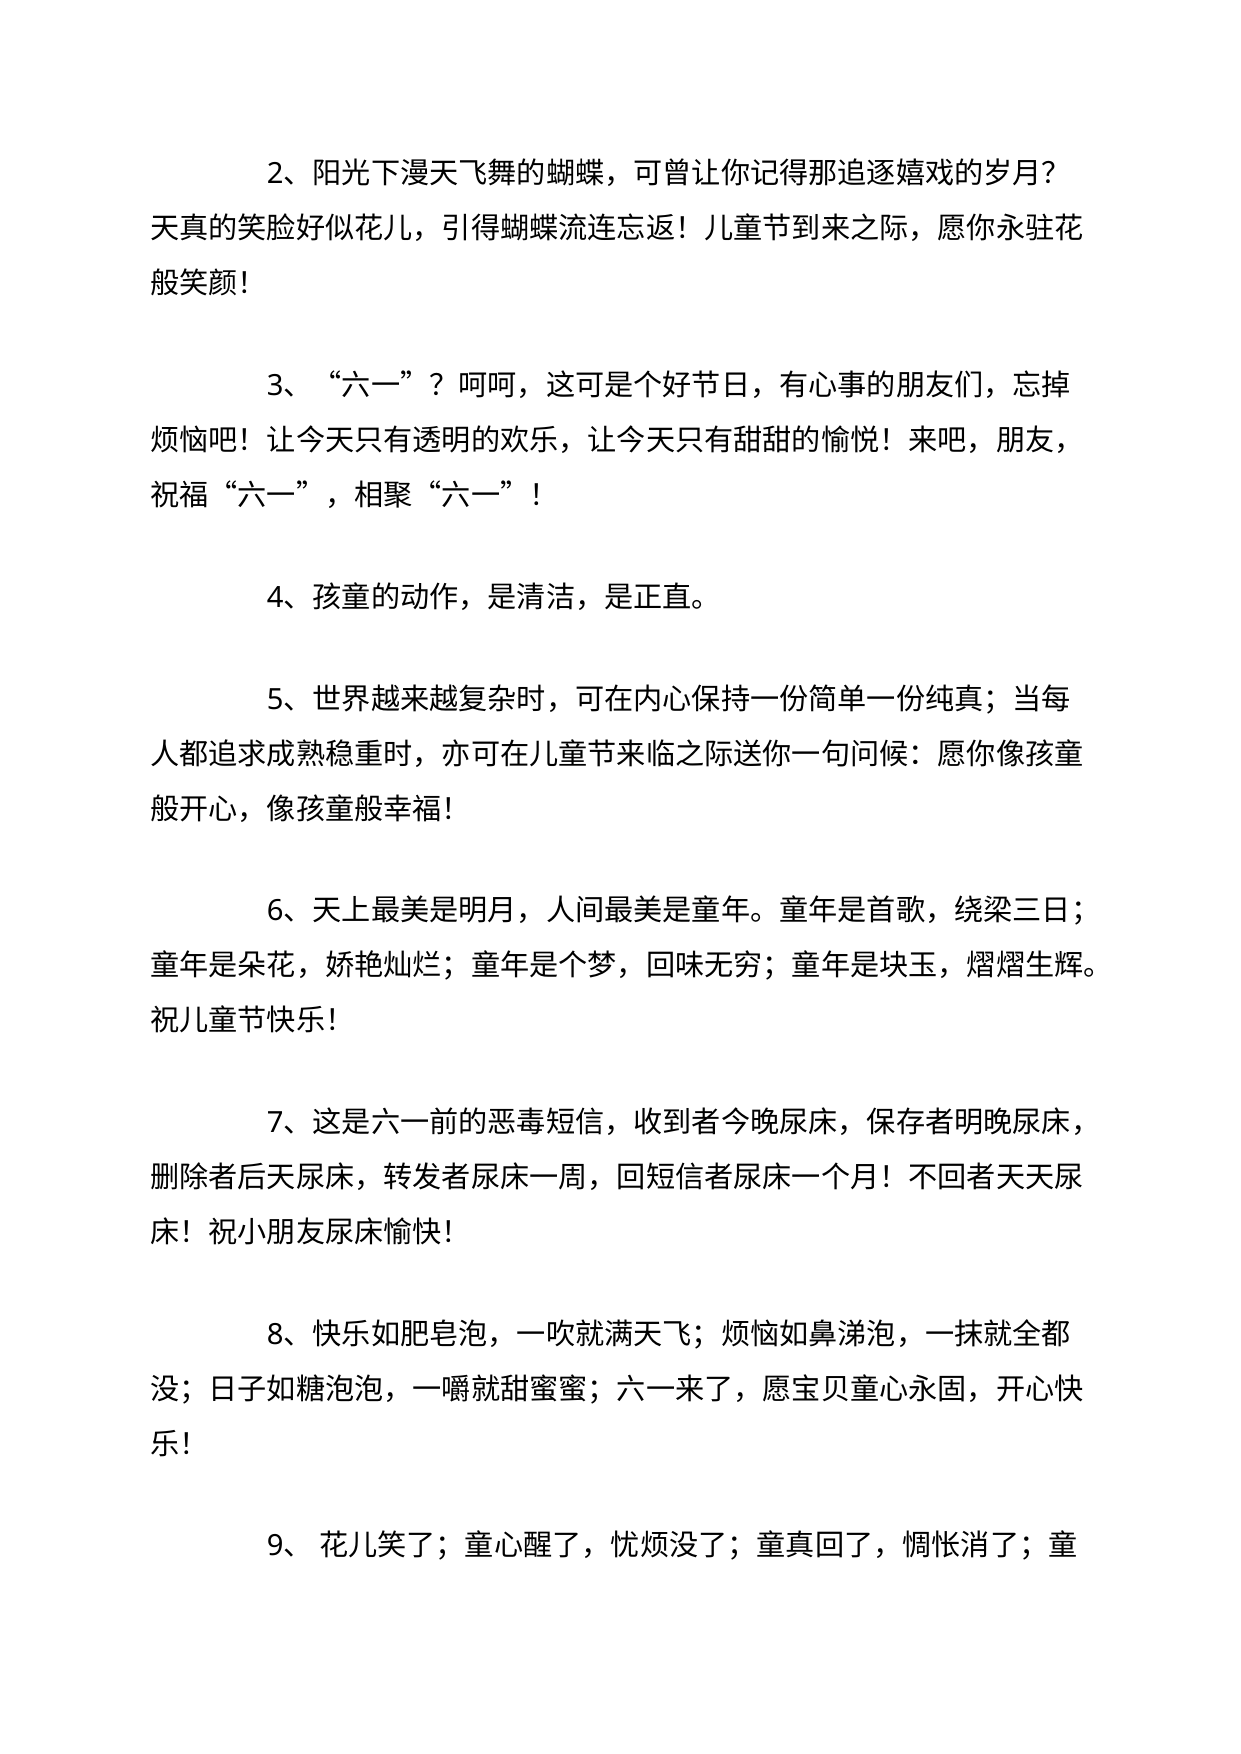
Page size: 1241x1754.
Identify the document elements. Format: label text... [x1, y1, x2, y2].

text 6、天上最美是明月，人间最美是童年。童年是首歌，绕梁三日；童年是朵花，娇艳灿烂；童年是个梦，回味无穷；童年是块玉，熠熠生辉。祝儿童节快乐！ [150, 887, 1090, 1039]
text 7、这是六一前的恶毒短信，收到者今晚尿床，保存者明晚尿床，删除者后天尿床，转发者尿床一周，回短信者尿床一个月！不回者天天尿床！祝小朋友尿床愉快！ [150, 1099, 1090, 1251]
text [150, 1522, 1090, 1564]
text 3、“六一”？呵呵，这可是个好节日，有心事的朋友们，忘掉烦恼吧！让今天只有透明的欢乐，让今天只有甜甜的愉悦！来吧，朋友，祝福“六一”，相聚“六一”！ [150, 362, 1090, 514]
text 4、孩童的动作，是清洁，是正直。 [150, 573, 1090, 616]
text 5、世界越来越复杂时，可在内心保持一份简单一份纯真；当每人都追求成熟稳重时，亦可在儿童节来临之际送你一句问候：愿你像孩童般开心，像孩童般幸福！ [150, 675, 1090, 827]
text 8、快乐如肥皂泡，一吹就满天飞；烦恼如鼻涕泡，一抹就全都没；日子如糖泡泡，一嚼就甜蜜蜜；六一来了，愿宝贝童心永固，开心快乐！ [150, 1310, 1090, 1462]
text 2、阳光下漫天飞舞的蝴蝶，可曾让你记得那追逐嬉戏的岁月？天真的笑脸好似花儿，引得蝴蝶流连忘返！儿童节到来之际，愿你永驻花般笑颜！ [150, 150, 1090, 302]
